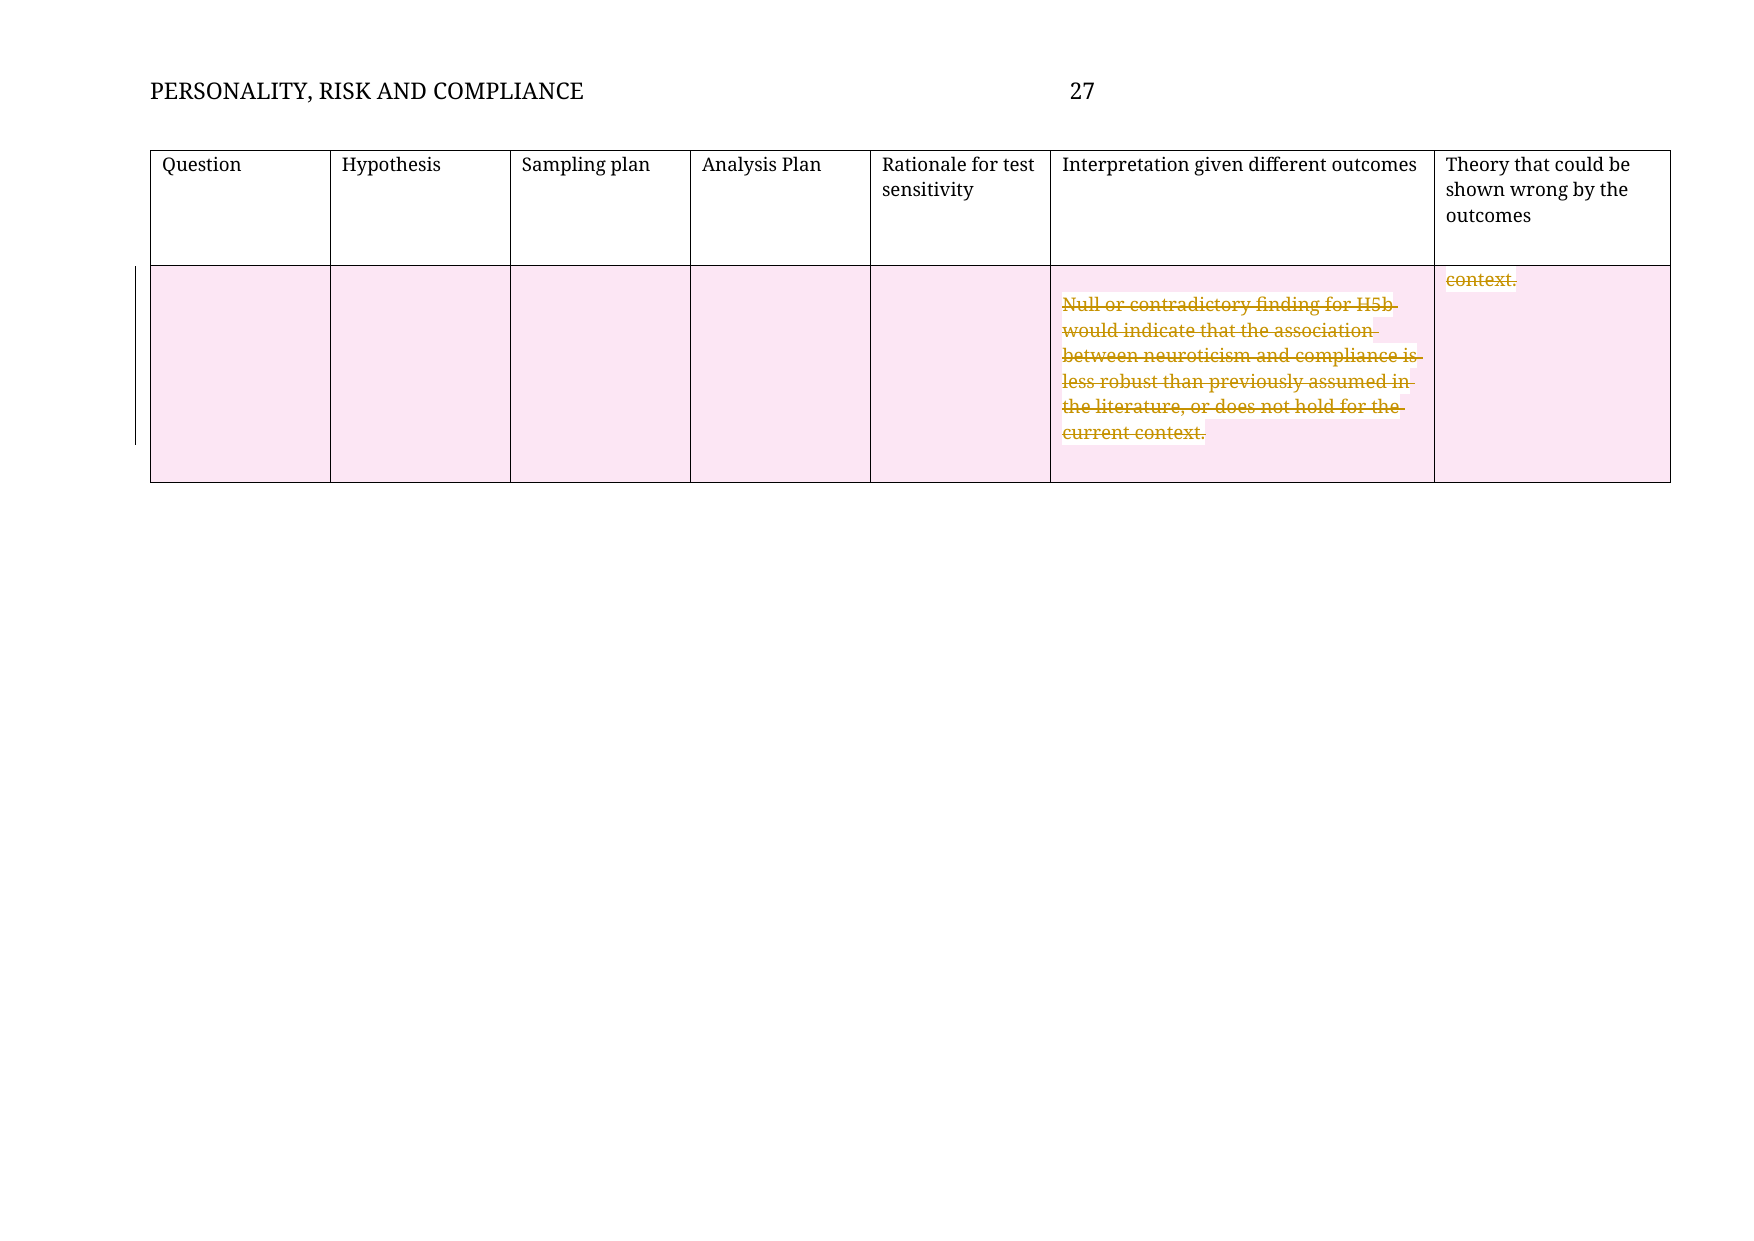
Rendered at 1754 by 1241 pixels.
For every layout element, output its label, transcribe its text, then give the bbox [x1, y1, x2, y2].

table_header Question [151, 151, 330, 265]
table_header Rationale for test sensitivity [871, 151, 1050, 265]
table_header Analysis Plan [691, 151, 870, 265]
table_header Sampling plan [511, 151, 690, 265]
table_header Interpretation given different outcomes [1051, 151, 1434, 265]
table_header Hypothesis [331, 151, 510, 265]
table_header Theory that could be shown wrong by the outcomes [1435, 151, 1670, 265]
